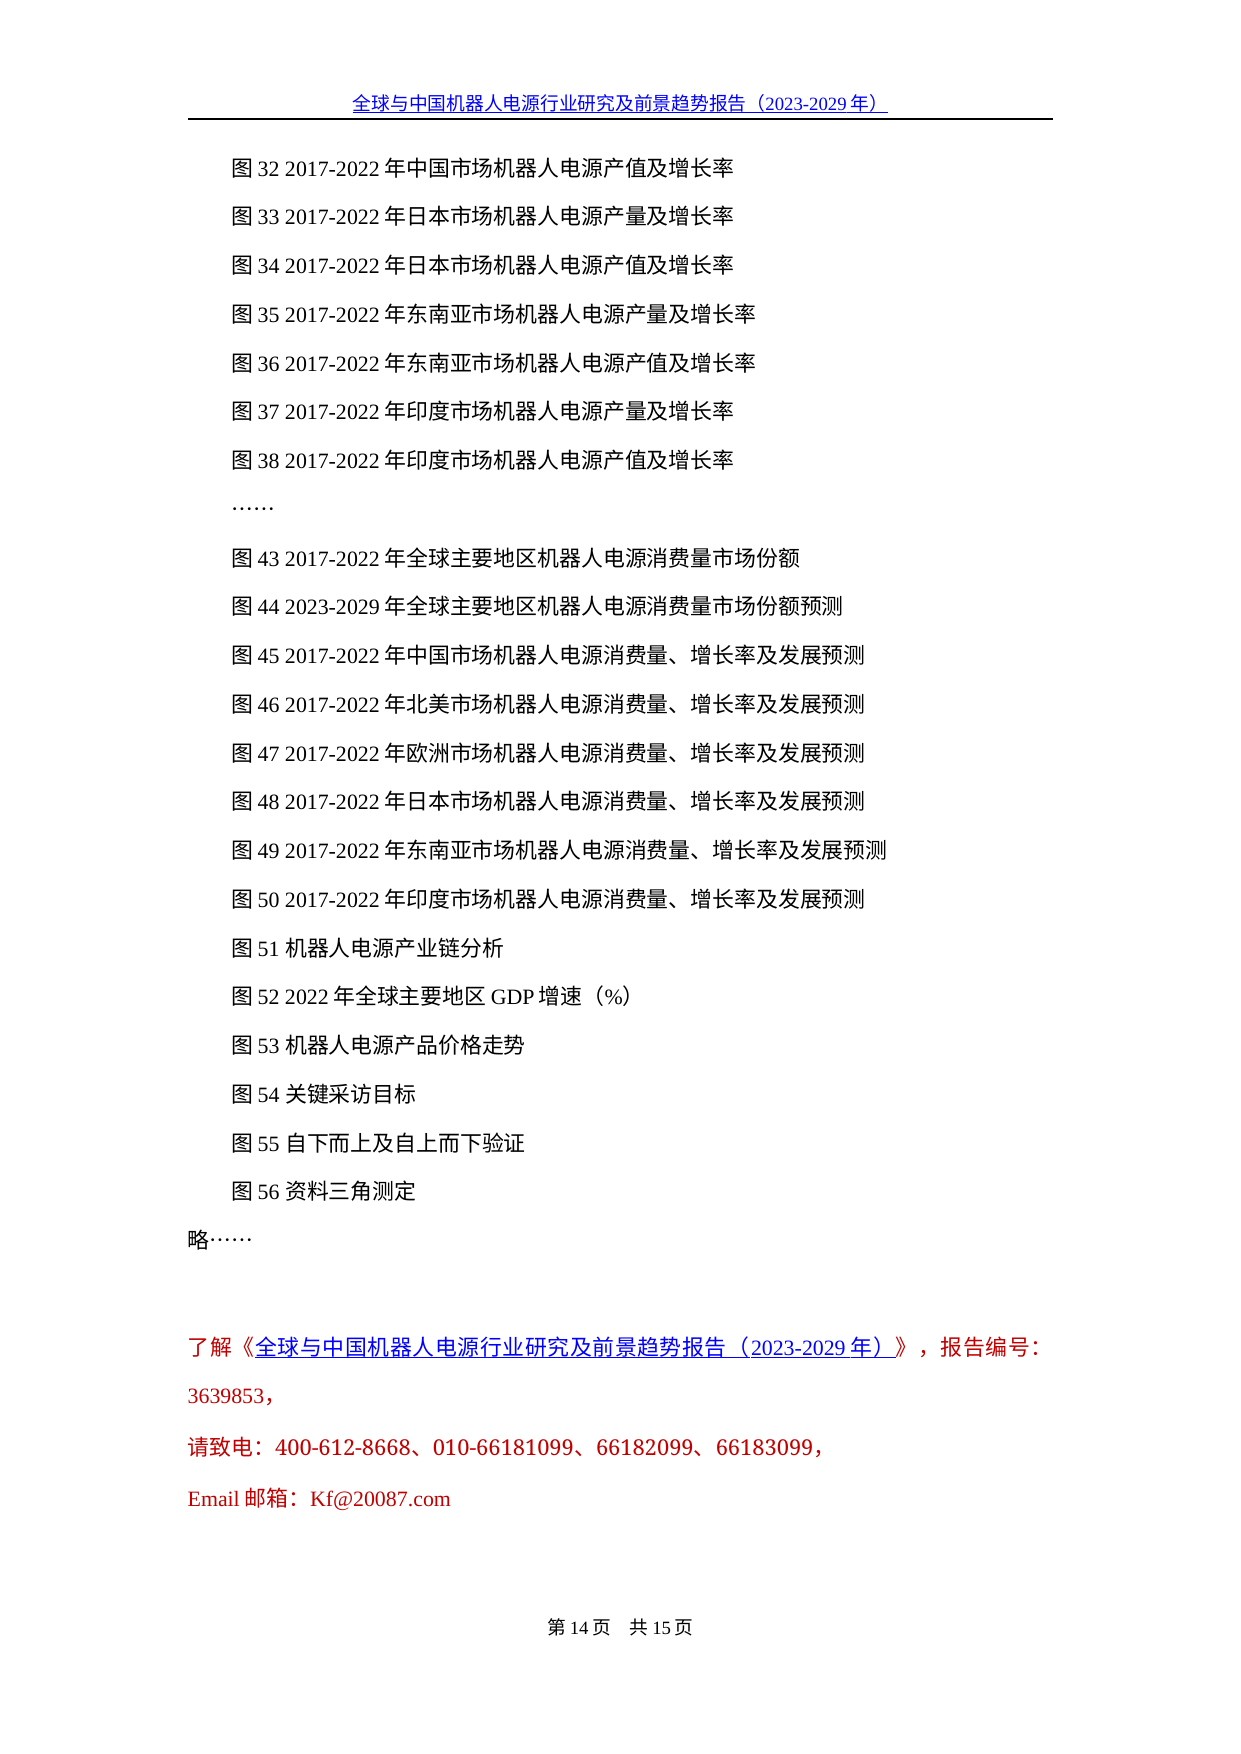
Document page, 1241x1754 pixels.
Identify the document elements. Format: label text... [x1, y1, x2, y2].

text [187, 150, 1053, 1255]
text Email邮箱：Kf@20087.com [187, 1481, 1053, 1513]
text 了解《全球与中国机器人电源行业研究及前景趋势报告（2023-2029年）》，报告编号：3639853， [187, 1329, 1053, 1410]
text 请致电：400-612-8668、010-66181099、66182099、66183099， [187, 1429, 1053, 1462]
